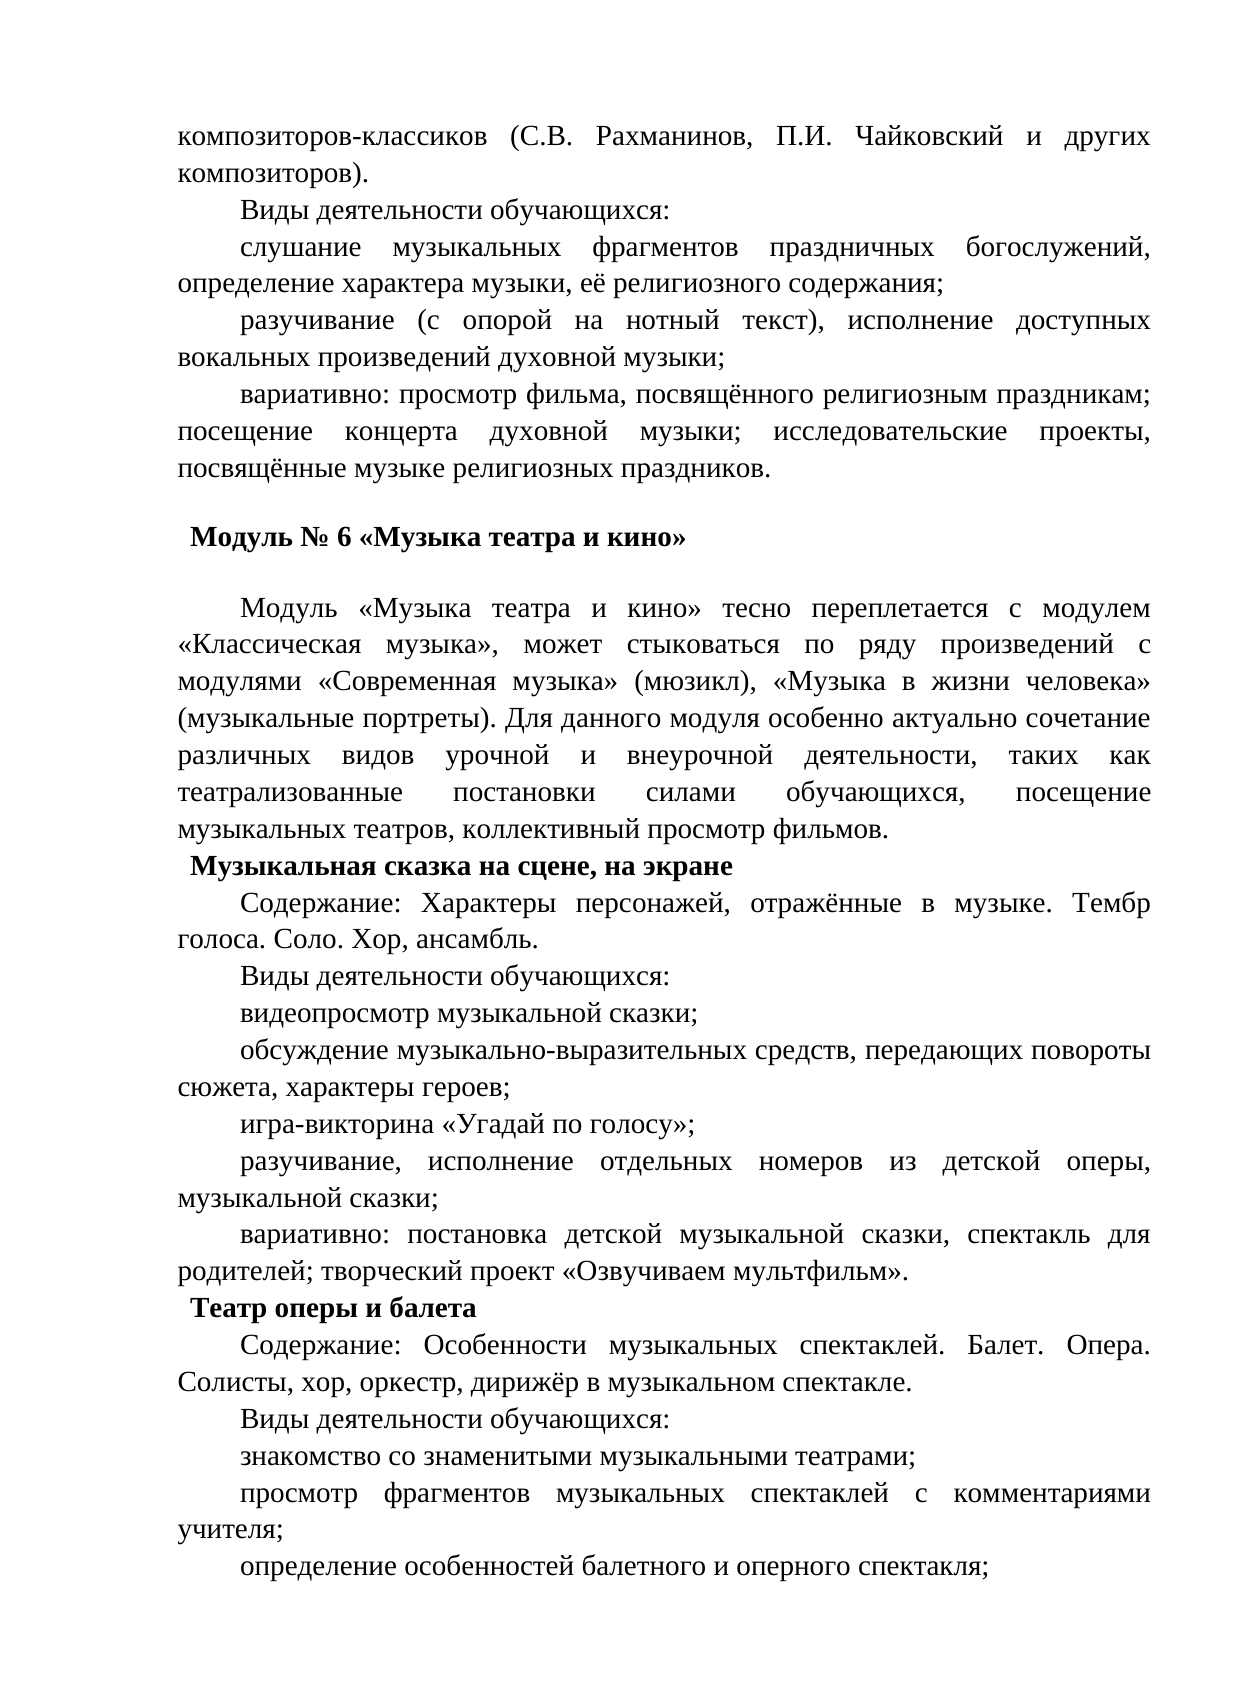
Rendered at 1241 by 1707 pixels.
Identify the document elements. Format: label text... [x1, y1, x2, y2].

text Театр оперы и балета [190, 1290, 1152, 1324]
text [177, 118, 1152, 188]
text слушание музыкальных фрагментов праздничных богослужений, определение характера музыки, её религиозного содержания; [177, 229, 1152, 299]
text видеопросмотр музыкальной сказки; [177, 995, 1152, 1029]
text знакомство со знаменитыми музыкальными театрами; [177, 1438, 1152, 1471]
text Содержание: Характеры персонажей, отражённые в музыке. Тембр голоса. Соло. Хор, ансамбль. [177, 885, 1152, 955]
text разучивание (с опорой на нотный текст), исполнение доступных вокальных произведений духовной музыки; [177, 302, 1152, 373]
text просмотр фрагментов музыкальных спектаклей с комментариями учителя; [177, 1475, 1152, 1545]
text Музыкальная сказка на сцене, на экране [190, 848, 1152, 881]
text вариативно: просмотр фильма, посвящённого религиозным праздникам; посещение концерта духовной музыки; исследовательские проекты, посвящённые музыке религиозных праздников. [177, 376, 1152, 483]
text Модуль № 6 «Музыка театра и кино» [190, 519, 1152, 553]
text Виды деятельности обучающихся: [177, 1401, 1152, 1434]
text вариативно: постановка детской музыкальной сказки, спектакль для родителей; творческий проект «Озвучиваем мультфильм». [177, 1217, 1152, 1287]
text Виды деятельности обучающихся: [177, 958, 1152, 992]
text Содержание: Особенности музыкальных спектаклей. Балет. Опера. Солисты, хор, оркестр, дирижёр в музыкальном спектакле. [177, 1327, 1152, 1398]
text Модуль «Музыка театра и кино» тесно переплетается с модулем «Классическая музыка», может стыковаться по ряду произведений с модулями «Современная музыка» (мюзикл), «Музыка в жизни человека» (музыкальные портреты). Для данного модуля особенно актуально сочетание различных видов урочной и внеурочной деятельности, таких как театрализованные постановки силами обучающихся, посещение музыкальных театров, коллективный просмотр фильмов. [177, 590, 1152, 844]
text обсуждение музыкально-выразительных средств, передающих повороты сюжета, характеры героев; [177, 1032, 1152, 1103]
text разучивание, исполнение отдельных номеров из детской оперы, музыкальной сказки; [177, 1143, 1152, 1213]
text определение особенностей балетного и оперного спектакля; [177, 1548, 1152, 1582]
text игра-викторина «Угадай по голосу»; [177, 1106, 1152, 1139]
text Виды деятельности обучающихся: [177, 192, 1152, 225]
